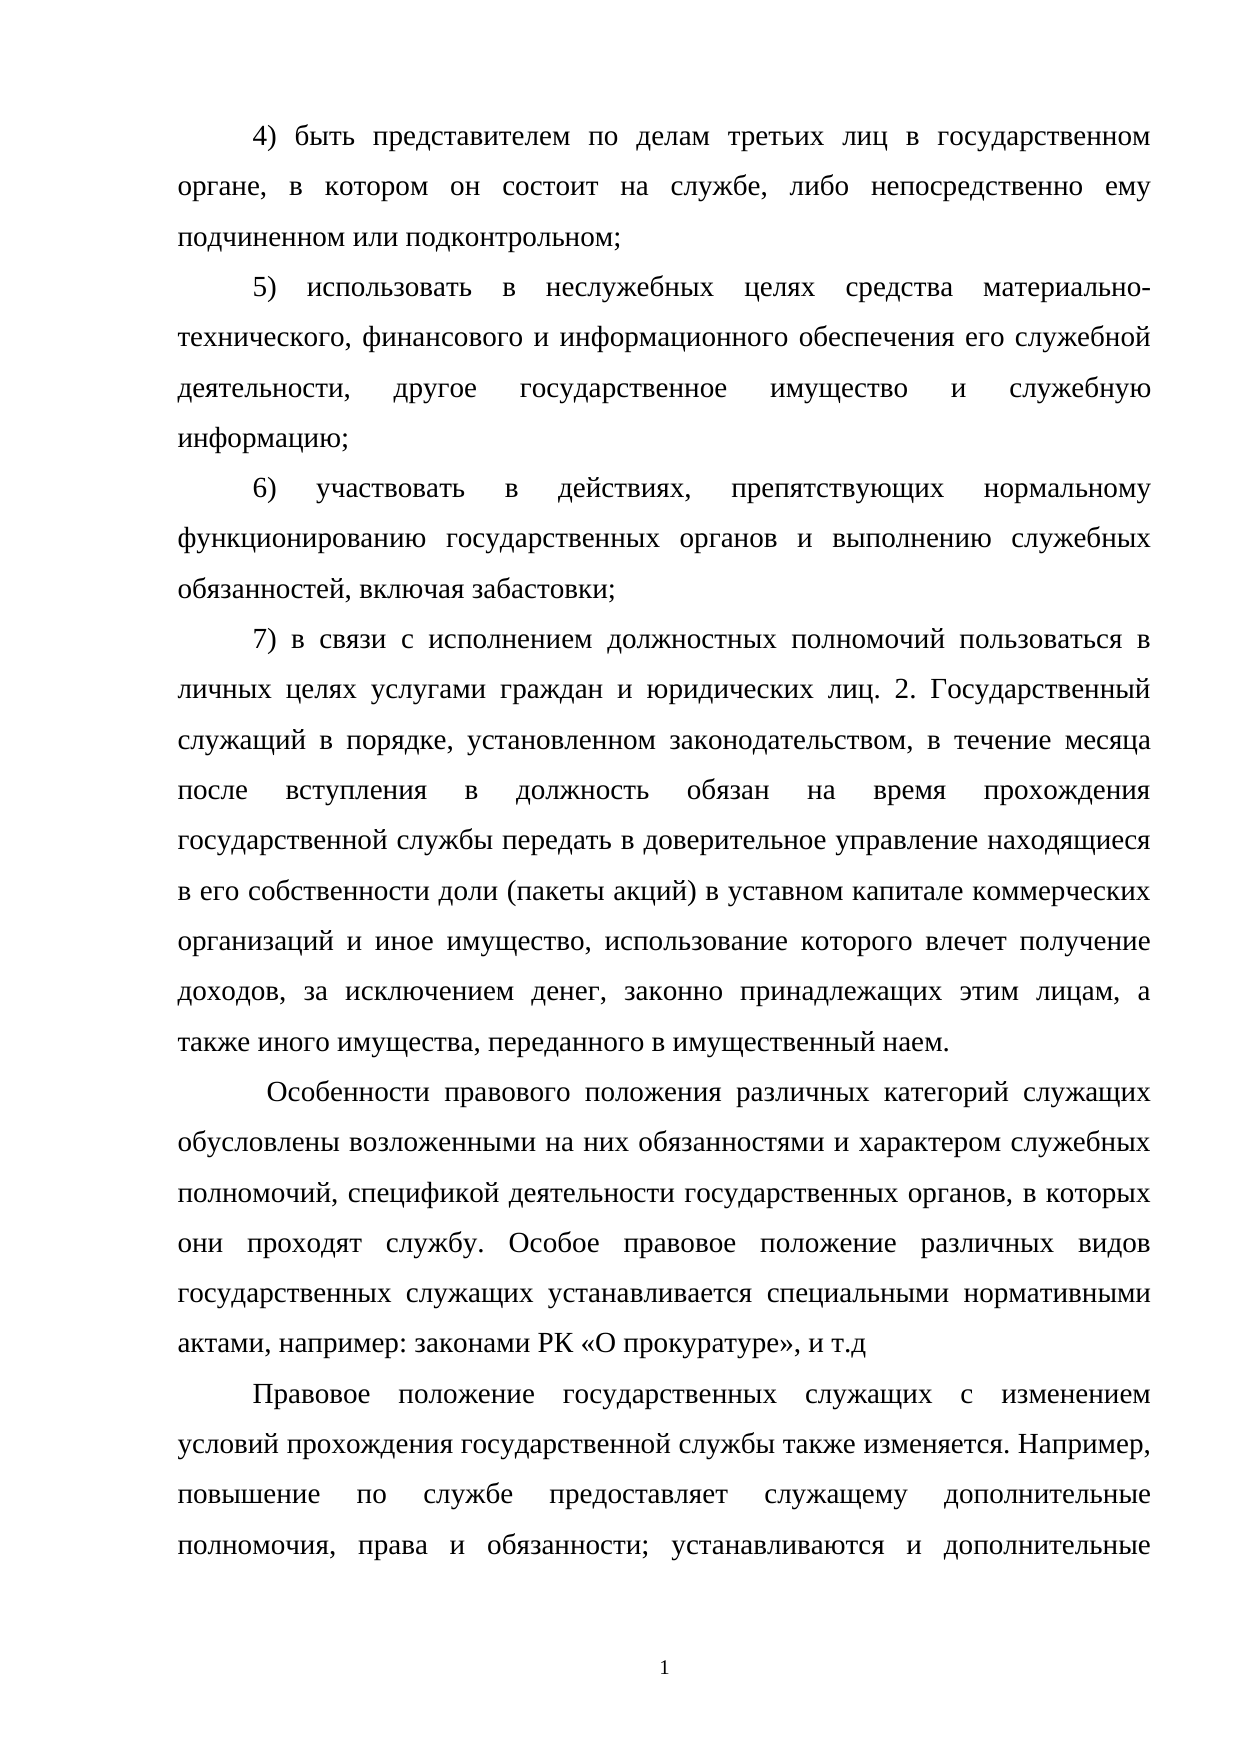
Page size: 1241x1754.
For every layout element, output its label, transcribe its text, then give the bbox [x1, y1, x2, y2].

text 5) использовать в неслужебных целях средства материально-технического, финансового и информационного обеспечения его служебной деятельности, другое государственное имущество и служебную информацию; [177, 269, 1152, 453]
text 6) участвовать в действиях, препятствующих нормальному функционированию государственных органов и выполнению служебных обязанностей, включая забастовки; [177, 470, 1152, 604]
text 7) в связи с исполнением должностных полномочий пользоваться в личных целях услугами граждан и юридических лиц. 2. Государственный служащий в порядке, установленном законодательством, в течение месяца после вступления в должность обязан на время прохождения государственной службы передать в доверительное управление находящиеся в его собственности доли (пакеты акций) в уставном капитале коммерческих организаций и иное имущество, использование которого влечет получение доходов, за исключением денег, законно принадлежащих этим лицам, а также иного имущества, переданного в имущественный наем. [177, 621, 1152, 1057]
text 4) быть представителем по делам третьих лиц в государственном органе, в котором он состоит на службе, либо непосредственно ему подчиненном или подконтрольном; [177, 118, 1152, 252]
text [177, 1376, 1152, 1560]
text Особенности правового положения различных категорий служащих обусловлены возложенными на них обязанностями и характером служебных полномочий, спецификой деятельности государственных органов, в которых они проходят службу. Особое правовое положение различных видов государственных служащих устанавливается специальными нормативными актами, например: законами РК «О прокуратуре», и т.д [177, 1074, 1152, 1359]
